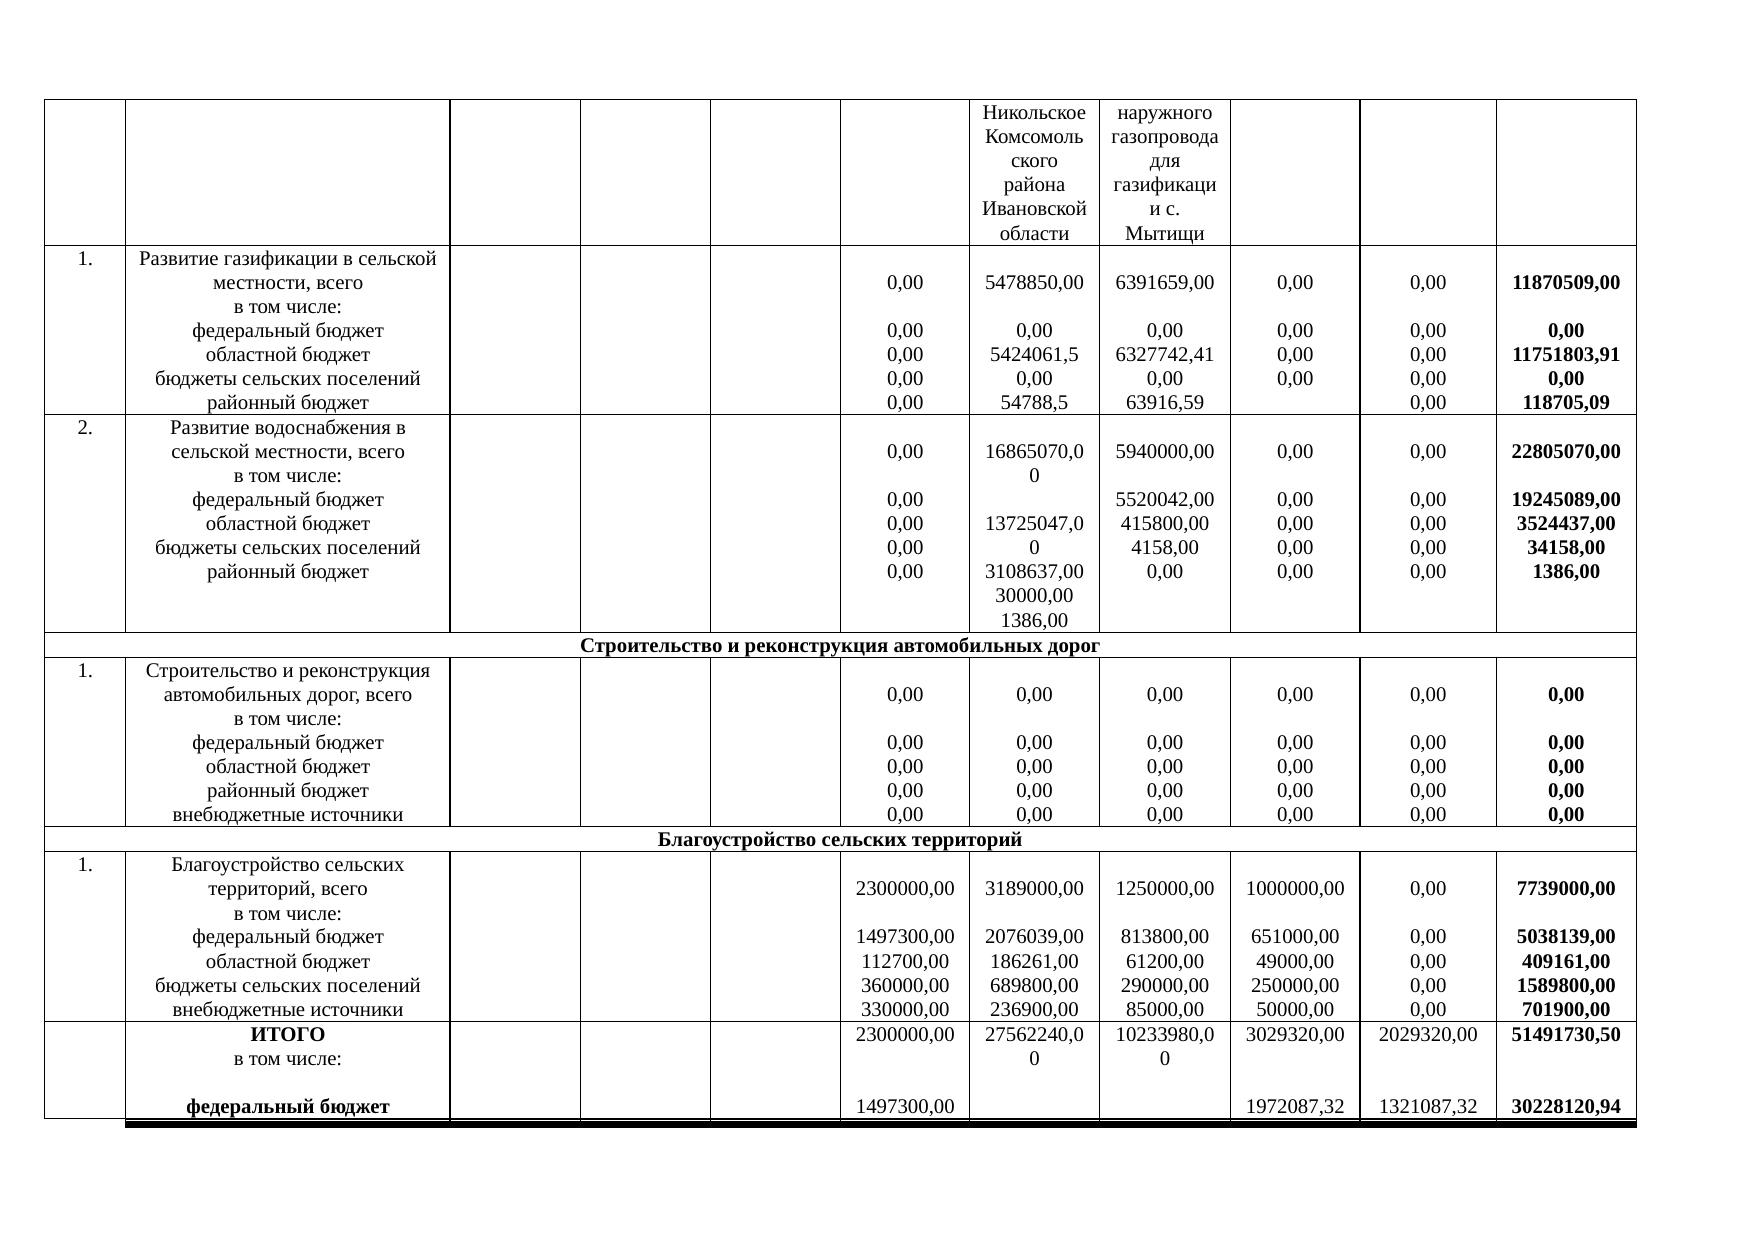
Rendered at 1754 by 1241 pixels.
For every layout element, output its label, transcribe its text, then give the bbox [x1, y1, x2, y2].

table_cell 3189000,00 2076039,00 186261,00 689800,00 236900,00 [970, 852, 1099, 1021]
table_cell 0,00 0,00 0,00 0,00 0,00 [1361, 415, 1496, 632]
table_cell 0,00 0,00 0,00 0,00 0,00 [1100, 658, 1230, 826]
table_cell [581, 1022, 710, 1118]
table_cell Благоустройство сельских территорий [45, 827, 1636, 851]
table_cell 1. [45, 658, 125, 826]
table_cell 0,00 0,00 0,00 0,00 0,00 [1361, 852, 1496, 1021]
table_cell 1. [45, 852, 125, 1021]
table_cell 0,00 0,00 0,00 0,00 [1231, 246, 1359, 414]
table_cell [451, 1022, 580, 1118]
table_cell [1100, 1022, 1230, 1118]
table_cell 1000000,00 651000,00 49000,00 250000,00 50000,00 [1231, 852, 1359, 1021]
table_cell [841, 100, 969, 244]
table_cell Развитие газификации в сельской местности, всего в том числе: федеральный бюджет областной бюджет бюджеты сельских поселений районный бюджет [126, 246, 449, 414]
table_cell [1361, 1022, 1496, 1118]
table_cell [1497, 1022, 1636, 1118]
table_cell [711, 852, 840, 1021]
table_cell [1100, 100, 1230, 244]
table_cell Развитие водоснабжения в сельской местности, всего в том числе: федеральный бюджет областной бюджет бюджеты сельских поселений районный бюджет [126, 415, 449, 632]
table_cell [1231, 100, 1359, 244]
table_cell Строительство и реконструкция автомобильных дорог, всего в том числе: федеральный бюджет областной бюджет районный бюджет внебюджетные источники [126, 658, 449, 826]
table_cell [451, 852, 580, 1021]
table_cell 0,00 0,00 0,00 0,00 0,00 [1231, 658, 1359, 826]
table_cell Строительство и реконструкция автомобильных дорог [45, 633, 1636, 657]
table_cell 2. [45, 415, 125, 632]
table_cell 0,00 0,00 0,00 0,00 0,00 [1497, 658, 1636, 826]
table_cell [841, 1022, 969, 1118]
table_cell [711, 246, 840, 414]
table_cell 1. [45, 246, 125, 414]
table_cell [451, 246, 580, 414]
table_cell [711, 100, 840, 244]
table_cell 5940000,00 5520042,00 415800,00 4158,00 0,00 [1100, 415, 1230, 632]
table_cell 5478850,00 0,00 5424061,5 0,00 54788,5 [970, 246, 1099, 414]
table_cell 2300000,00 1497300,00 112700,00 360000,00 330000,00 [841, 852, 969, 1021]
table_cell 6391659,00 0,00 6327742,41 0,00 63916,59 [1100, 246, 1230, 414]
table_cell 0,00 0,00 0,00 0,00 0,00 [1361, 246, 1496, 414]
table_cell [581, 415, 710, 632]
table_cell Благоустройство сельских территорий, всего в том числе: федеральный бюджет областной бюджет бюджеты сельских поселений внебюджетные источники [126, 852, 449, 1021]
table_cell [970, 100, 1099, 244]
table_cell 0,00 0,00 0,00 0,00 0,00 [970, 658, 1099, 826]
table_cell 1250000,00 813800,00 61200,00 290000,00 85000,00 [1100, 852, 1230, 1021]
table_cell [451, 415, 580, 632]
table_cell [451, 100, 580, 244]
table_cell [970, 1022, 1099, 1118]
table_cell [126, 1022, 449, 1118]
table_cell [1231, 1022, 1359, 1118]
table_cell 0,00 0,00 0,00 0,00 0,00 [841, 246, 969, 414]
table_cell [581, 658, 710, 826]
table_cell [126, 100, 449, 244]
table_cell 7739000,00 5038139,00 409161,00 1589800,00 701900,00 [1497, 852, 1636, 1021]
table_cell [711, 1022, 840, 1118]
table_cell [45, 100, 125, 244]
table_cell [581, 100, 710, 244]
table_cell [581, 852, 710, 1021]
table_cell [451, 658, 580, 826]
table_cell [1497, 100, 1636, 244]
table_cell [1361, 100, 1496, 244]
table_cell [711, 658, 840, 826]
table_cell [581, 246, 710, 414]
table_cell [45, 1022, 125, 1118]
table_cell 22805070,00 19245089,00 3524437,00 34158,00 1386,00 [1497, 415, 1636, 632]
table_cell 0,00 0,00 0,00 0,00 0,00 [1231, 415, 1359, 632]
table_cell 0,00 0,00 0,00 0,00 0,00 [841, 415, 969, 632]
table_cell 0,00 0,00 0,00 0,00 0,00 [841, 658, 969, 826]
table_cell 0,00 0,00 0,00 0,00 0,00 [1361, 658, 1496, 826]
table_cell 11870509,00 0,00 11751803,91 0,00 118705,09 [1497, 246, 1636, 414]
table_cell 16865070,00 13725047,00 3108637,00 30000,00 1386,00 [970, 415, 1099, 632]
table_cell [711, 415, 840, 632]
